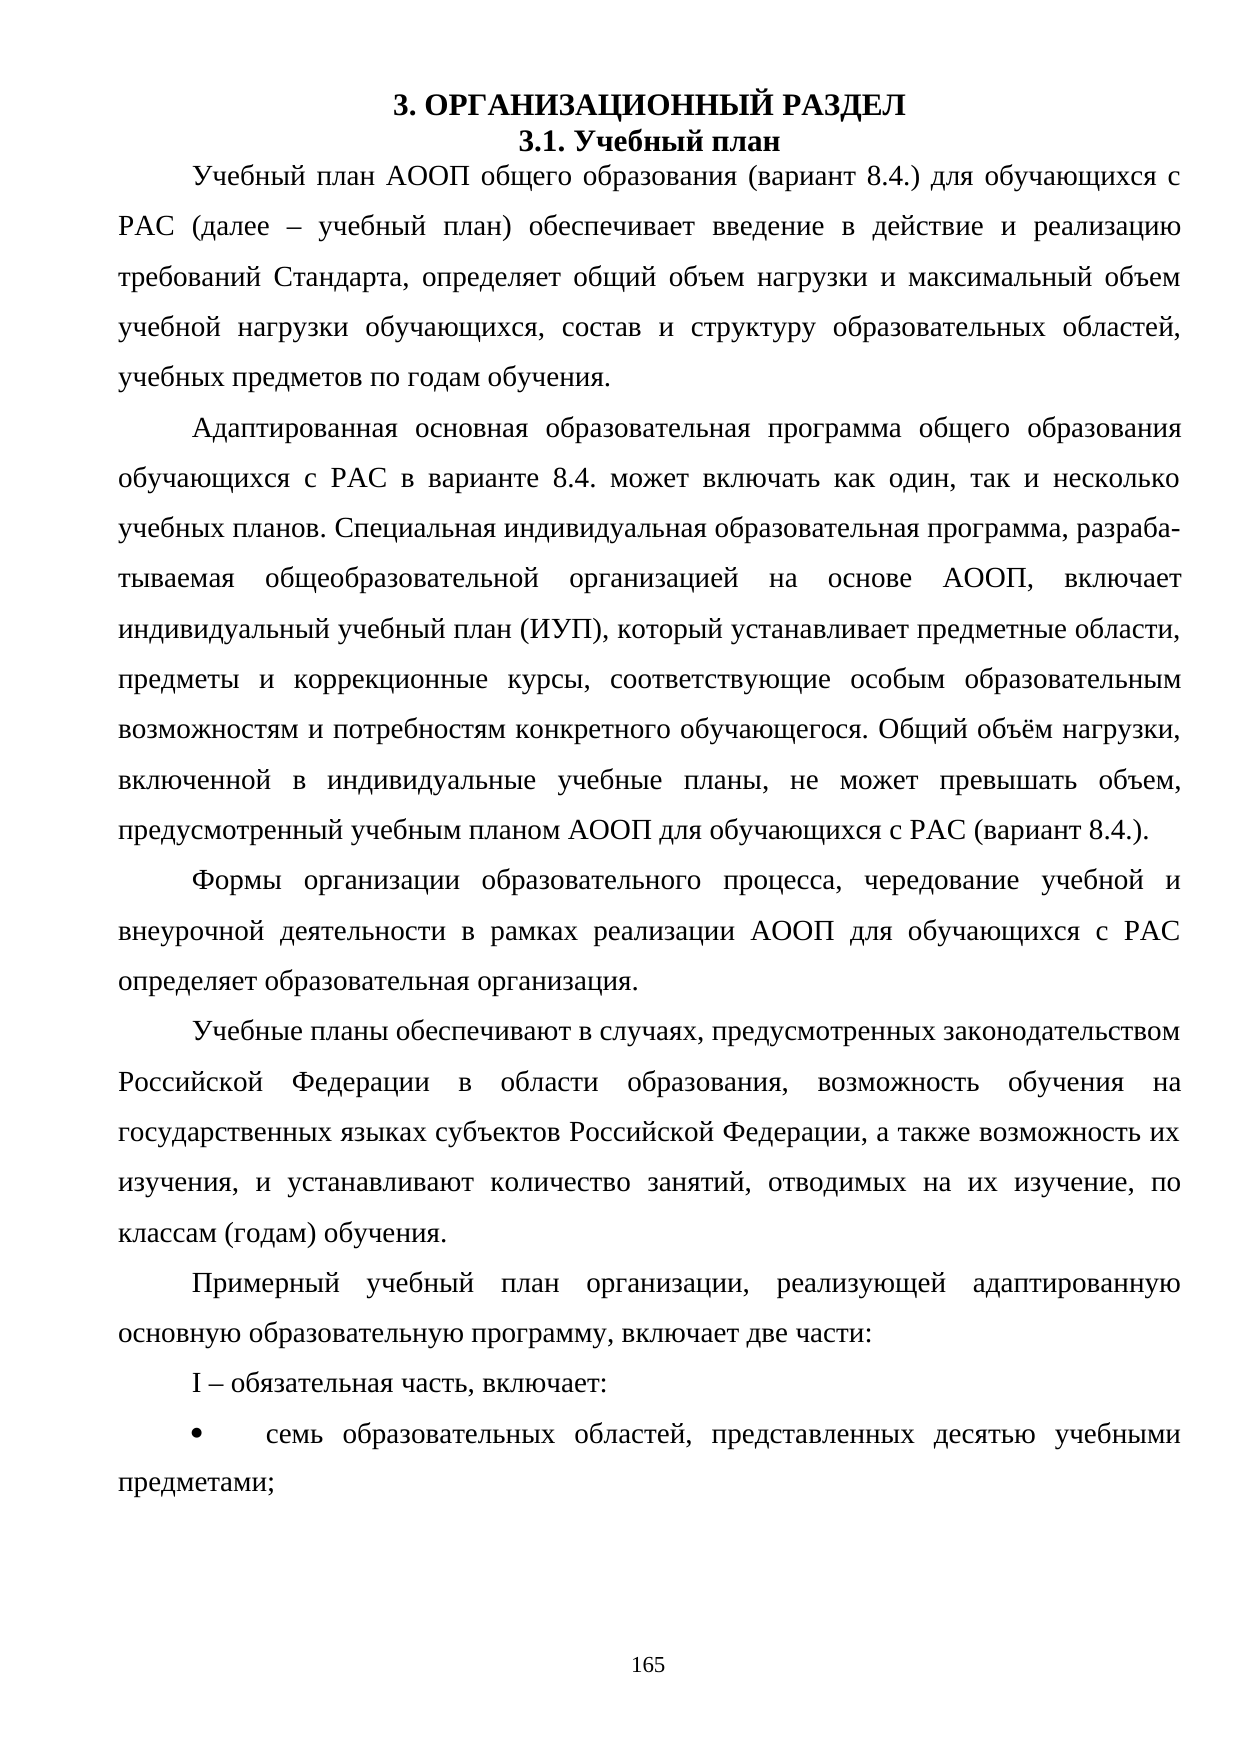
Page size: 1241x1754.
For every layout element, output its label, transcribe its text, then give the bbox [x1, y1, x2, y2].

subtitle ОРГАНИЗАЦИОННЫЙ РАЗДЕЛ [393, 87, 1205, 122]
text Формы организации образовательного процесса, чередование учебной и внеурочной деятельности в рамках реализации АООП для обучающихся с РАС определяет образовательная организация. [118, 862, 1181, 997]
list семь образовательных областей, представленных десятью учебными предметами; [118, 1416, 1181, 1498]
text Учебный план АООП общего образования (вариант 8.4.) для обучающихся с РАС (далее – учебный план) обеспечивает введение в действие и реализацию требований Стандарта, определяет общий объем нагрузки и максимальный объем учебной нагрузки обучающихся, состав и структуру образовательных областей, учебных предметов по годам обучения. [118, 158, 1181, 393]
subtitle Учебный план [518, 122, 1205, 158]
text Примерный учебный план организации, реализующей адаптированную основную образовательную программу, включает две части: [118, 1265, 1181, 1349]
text Учебные планы обеспечивают в случаях, предусмотренных законодательством Российской Федерации в области образования, возможность обучения на государственных языках субъектов Российской Федерации, а также возможность их изучения, и устанавливают количество занятий, отводимых на их изучение, по классам (годам) обучения. [118, 1013, 1181, 1248]
text Адаптированная основная образовательная программа общего образования обучающихся с РАС в варианте 8.4. может включать как один, так и несколько учебных планов. Специальная индивидуальная образовательная программа, разраба- тываемая общеобразовательной организацией на основе АООП, включает индивидуальный учебный план (ИУП), который устанавливает предметные области, предметы и коррекционные курсы, соответствующие особым образовательным возможностям и потребностям конкретного обучающегося. Общий объём нагрузки, включенной в индивидуальные учебные планы, не может превышать объем, предусмотренный учебным планом АООП для обучающихся с РАС (вариант 8.4.). [118, 410, 1182, 846]
list – обязательная часть, включает: [192, 1366, 1205, 1399]
